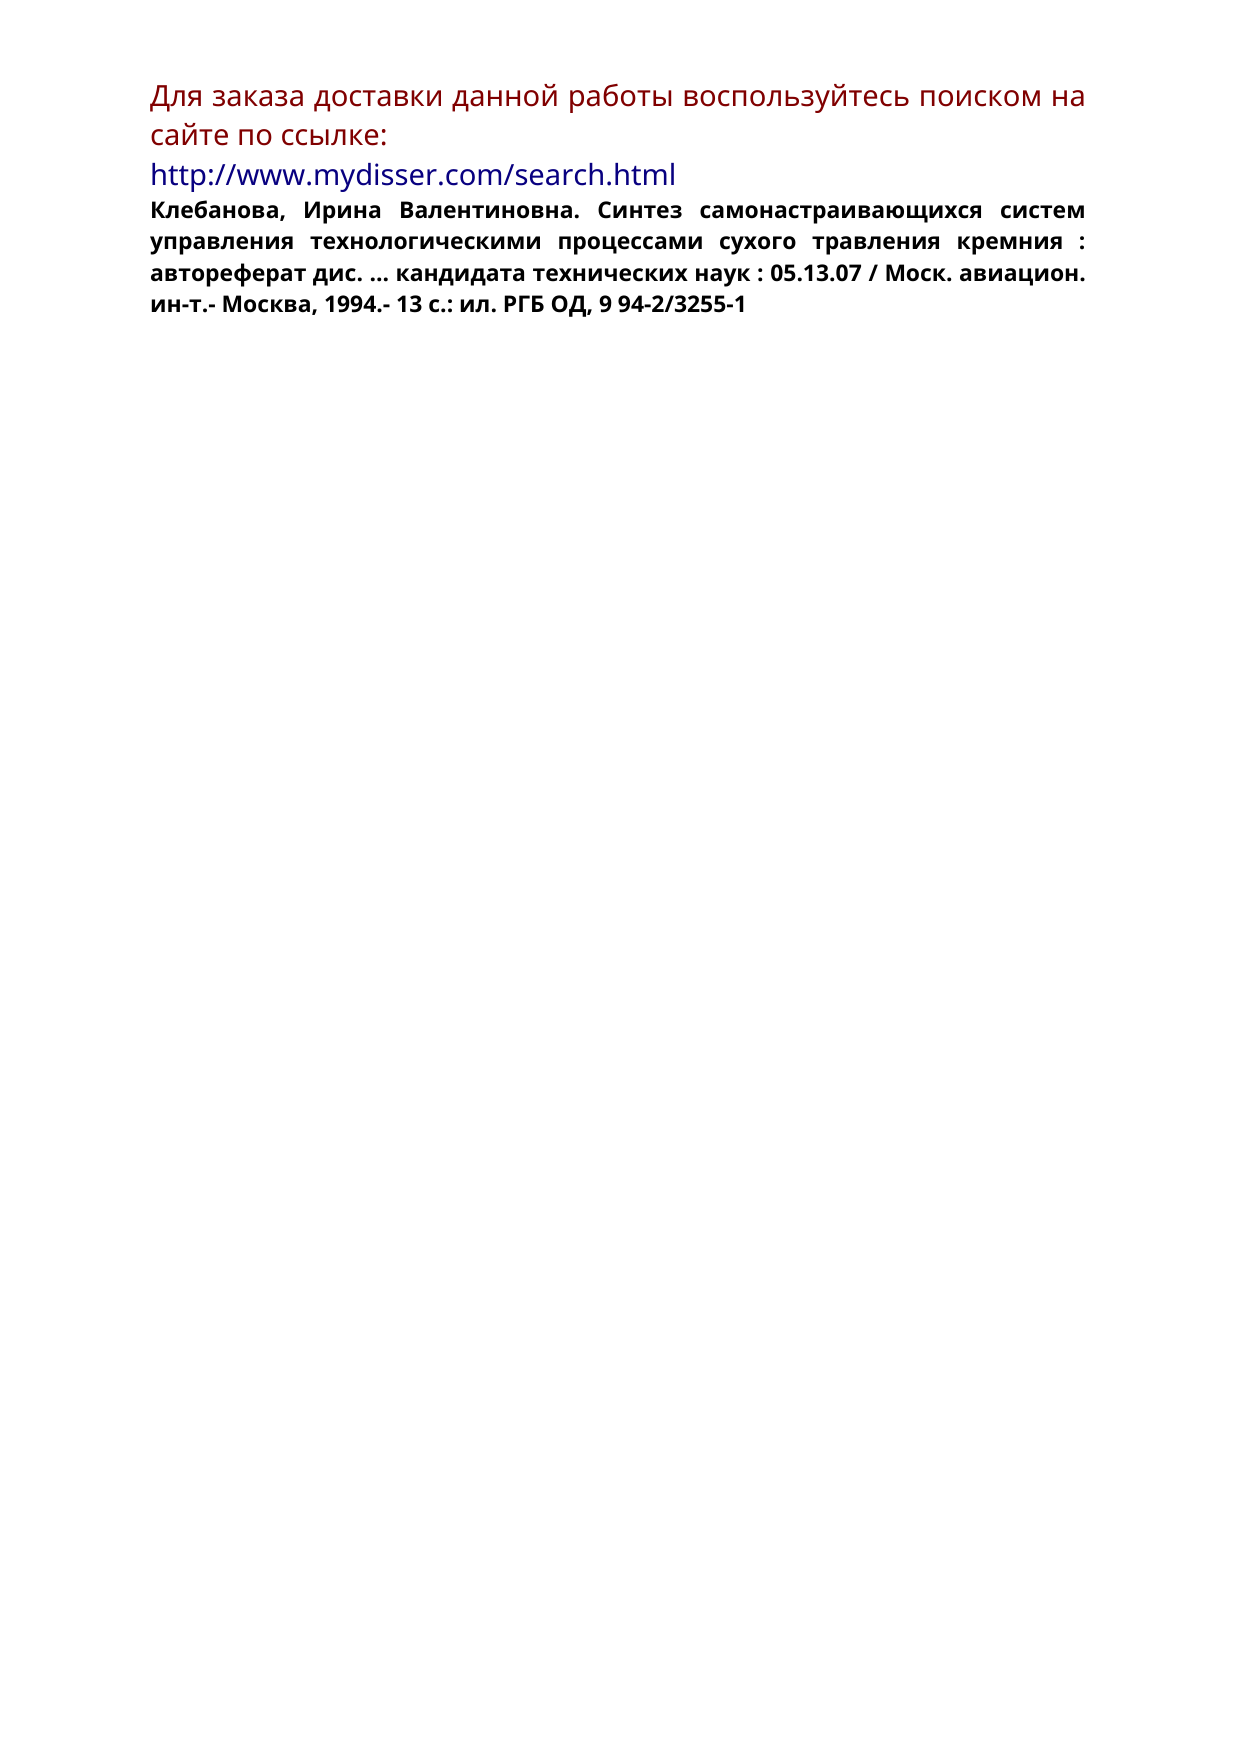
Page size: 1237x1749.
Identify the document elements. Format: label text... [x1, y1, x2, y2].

text Клебанова, Ирина Валентиновна. Синтез самонастраивающихся систем управления технологическими процессами сухого травления кремния : автореферат дис. ... кандидата технических наук : 05.13.07 / Моск. авиацион. ин-т.- Москва, 1994.- 13 с.: ил. РГБ ОД, 9 94-2/3255-1 [150, 194, 1086, 319]
